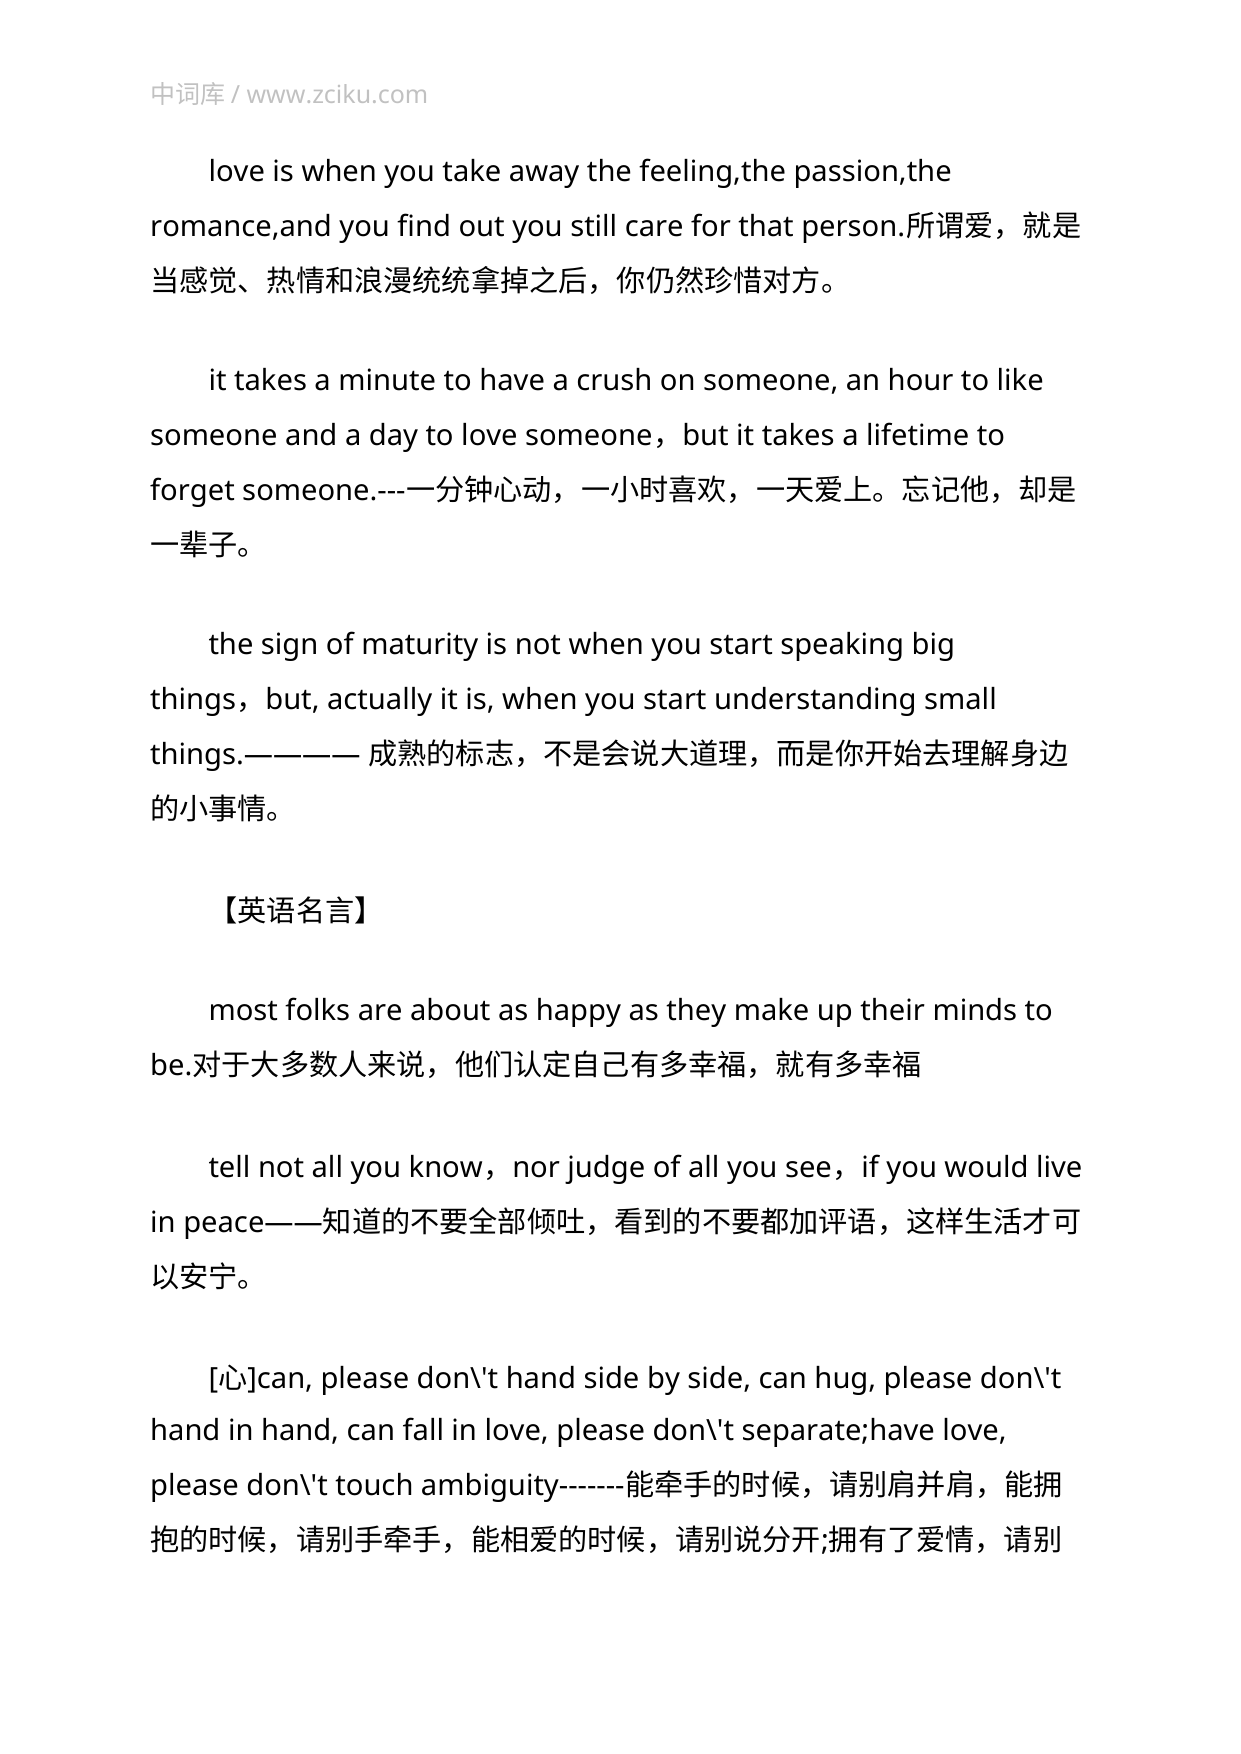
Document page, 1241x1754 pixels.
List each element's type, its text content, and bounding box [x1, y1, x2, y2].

text tell not all you know，nor judge of all you see，if you would live in peace——知道的不要全部倾吐，看到的不要都加评语，这样生活才可以安宁。 [150, 1143, 1090, 1296]
text 【英语名言】 [150, 887, 1090, 929]
text most folks are about as happy as they make up their minds to be.对于大多数人来说，他们认定自己有多幸福，就有多幸福 [150, 989, 1090, 1084]
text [150, 1355, 1090, 1559]
text love is when you take away the feeling,the passion,the romance,and you find out you still care for that person.所谓爱，就是当感觉、热情和浪漫统统拿掉之后，你仍然珍惜对方。 [150, 150, 1090, 299]
text it takes a minute to have a crush on someone, an hour to like someone and a day to love someone，but it takes a lifetime to forget someone.---一分钟心动，一小时喜欢，一天爱上。忘记他，却是一辈子。 [150, 359, 1090, 564]
text the sign of maturity is not when you start speaking big things，but, actually it is, when you start understanding small things.———— 成熟的标志，不是会说大道理，而是你开始去理解身边的小事情。 [150, 623, 1090, 828]
